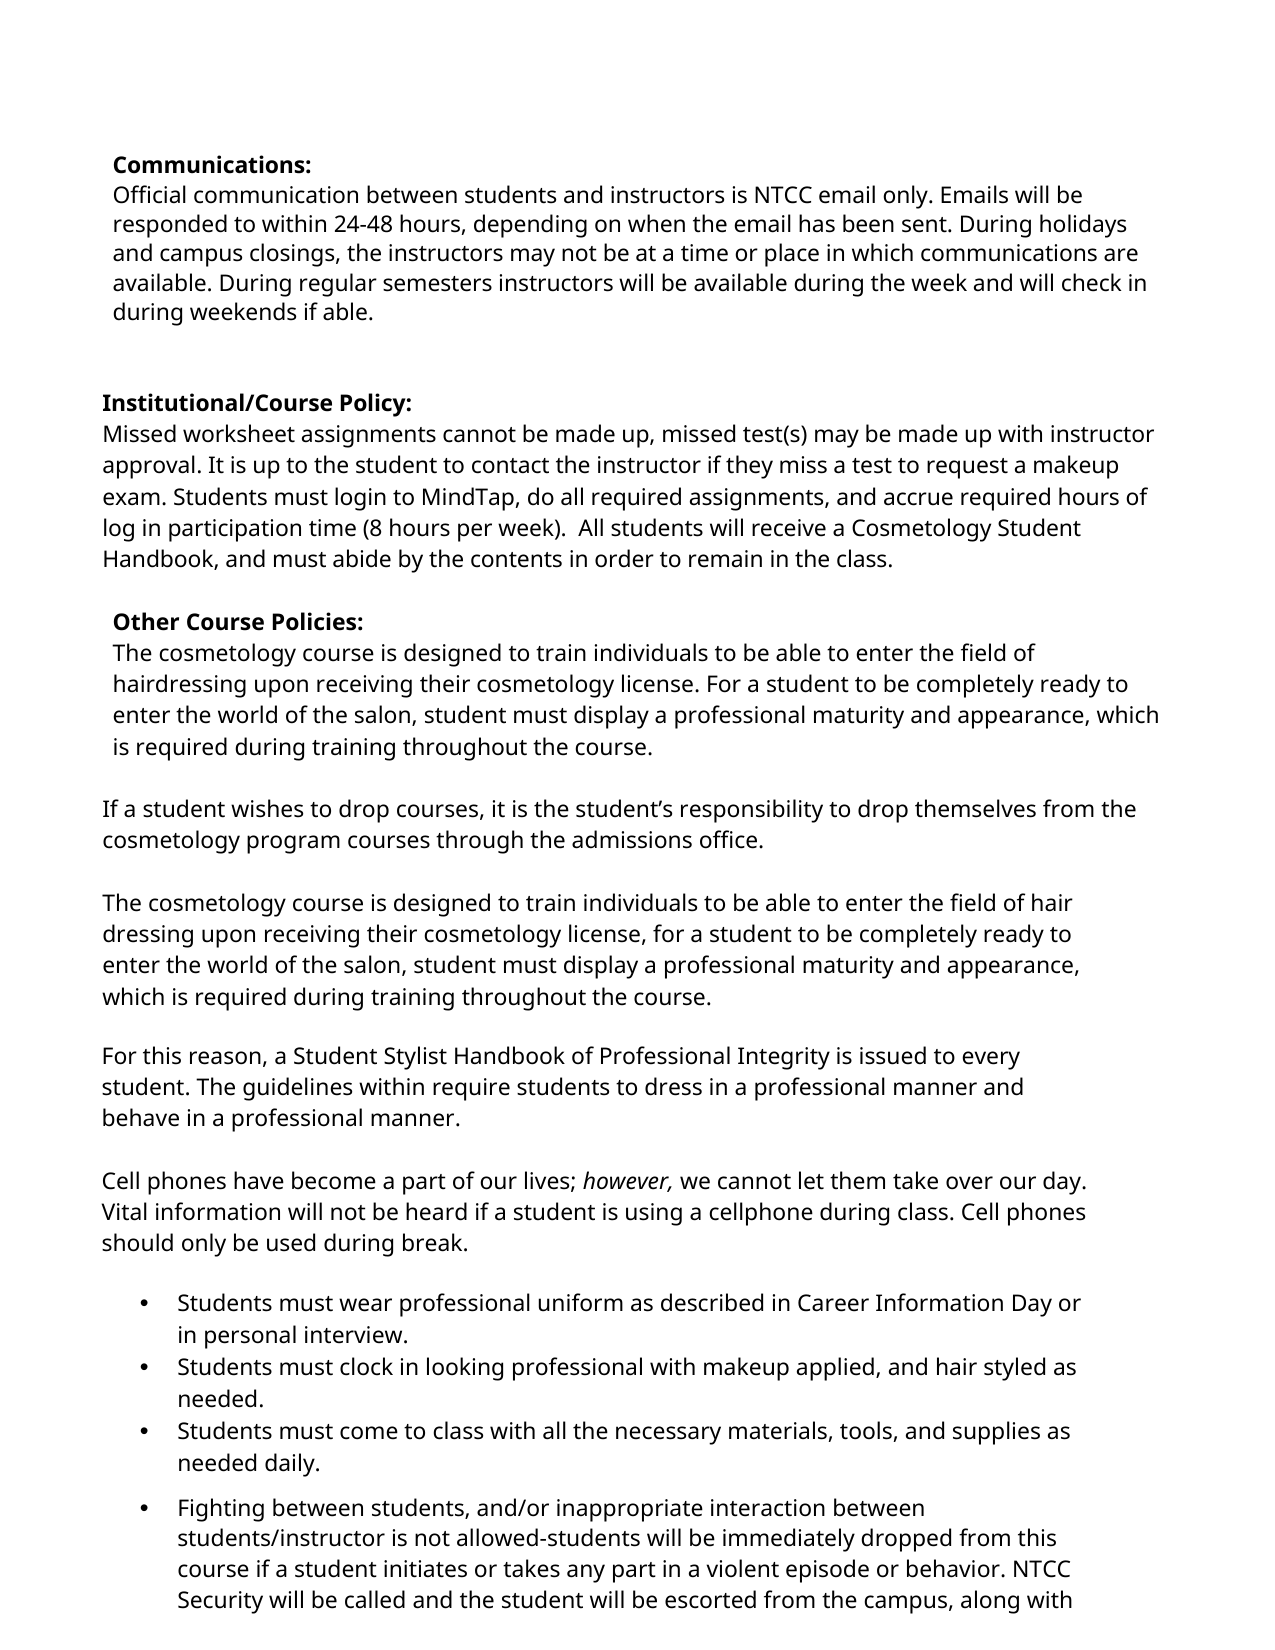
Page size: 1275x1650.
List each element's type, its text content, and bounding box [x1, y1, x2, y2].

text The cosmetology course is designed to train individuals to be able to enter the field of hair dressing upon receiving their cosmetology license, for a student to be completely ready to enter the world of the salon, student must display a professional maturity and appearance, which is required during training throughout the course. [102, 887, 1102, 1012]
list Students must wear professional uniform as described in Career Information Day or in personal interview. [139, 1286, 1102, 1350]
text Cell phones have become a part of our lives; however, we cannot let them take over our day. Vital information will not be heard if a student is using a cellphone during class. Cell phones should only be used during break. [101, 1165, 1102, 1258]
list Students must come to class with all the necessary materials, tools, and supplies as needed daily. [139, 1415, 1102, 1479]
subtitle Missed worksheet assignments cannot be made up, missed test(s) may be made up with instructor approval. It is up to the student to contact the instructor if they miss a test to request a makeup exam. Students must login to MindTap, do all required assignments, and accrue required hours of log in participation time (8 hours per week). All students will receive a Cosmetology Student Handbook, and must abide by the contents in order to remain in the class. [102, 418, 1173, 574]
text Other Course Policies: [112, 605, 1173, 637]
text The cosmetology course is designed to train individuals to be able to enter the field of hairdressing upon receiving their cosmetology license. For a student to be completely ready to enter the world of the salon, student must display a professional maturity and appearance, which is required during training throughout the course. [112, 637, 1173, 762]
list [139, 1491, 1102, 1615]
subtitle Communications: [112, 151, 1173, 180]
subtitle Institutional/Course Policy: [102, 387, 1173, 418]
text Official communication between students and instructors is NTCC email only. Emails will be responded to within 24-48 hours, depending on when the email has been sent. During holidays and campus closings, the instructors may not be at a time or place in which communications are available. During regular semesters instructors will be available during the week and will check in during weekends if able. [112, 180, 1173, 326]
list Students must clock in looking professional with makeup applied, and hair styled as needed. [139, 1351, 1102, 1414]
text If a student wishes to drop courses, it is the student’s responsibility to drop themselves from the cosmetology program courses through the admissions office. [102, 793, 1173, 855]
text For this reason, a Student Stylist Handbook of Professional Integrity is issued to every student. The guidelines within require students to dress in a professional manner and behave in a professional manner. [101, 1040, 1102, 1133]
